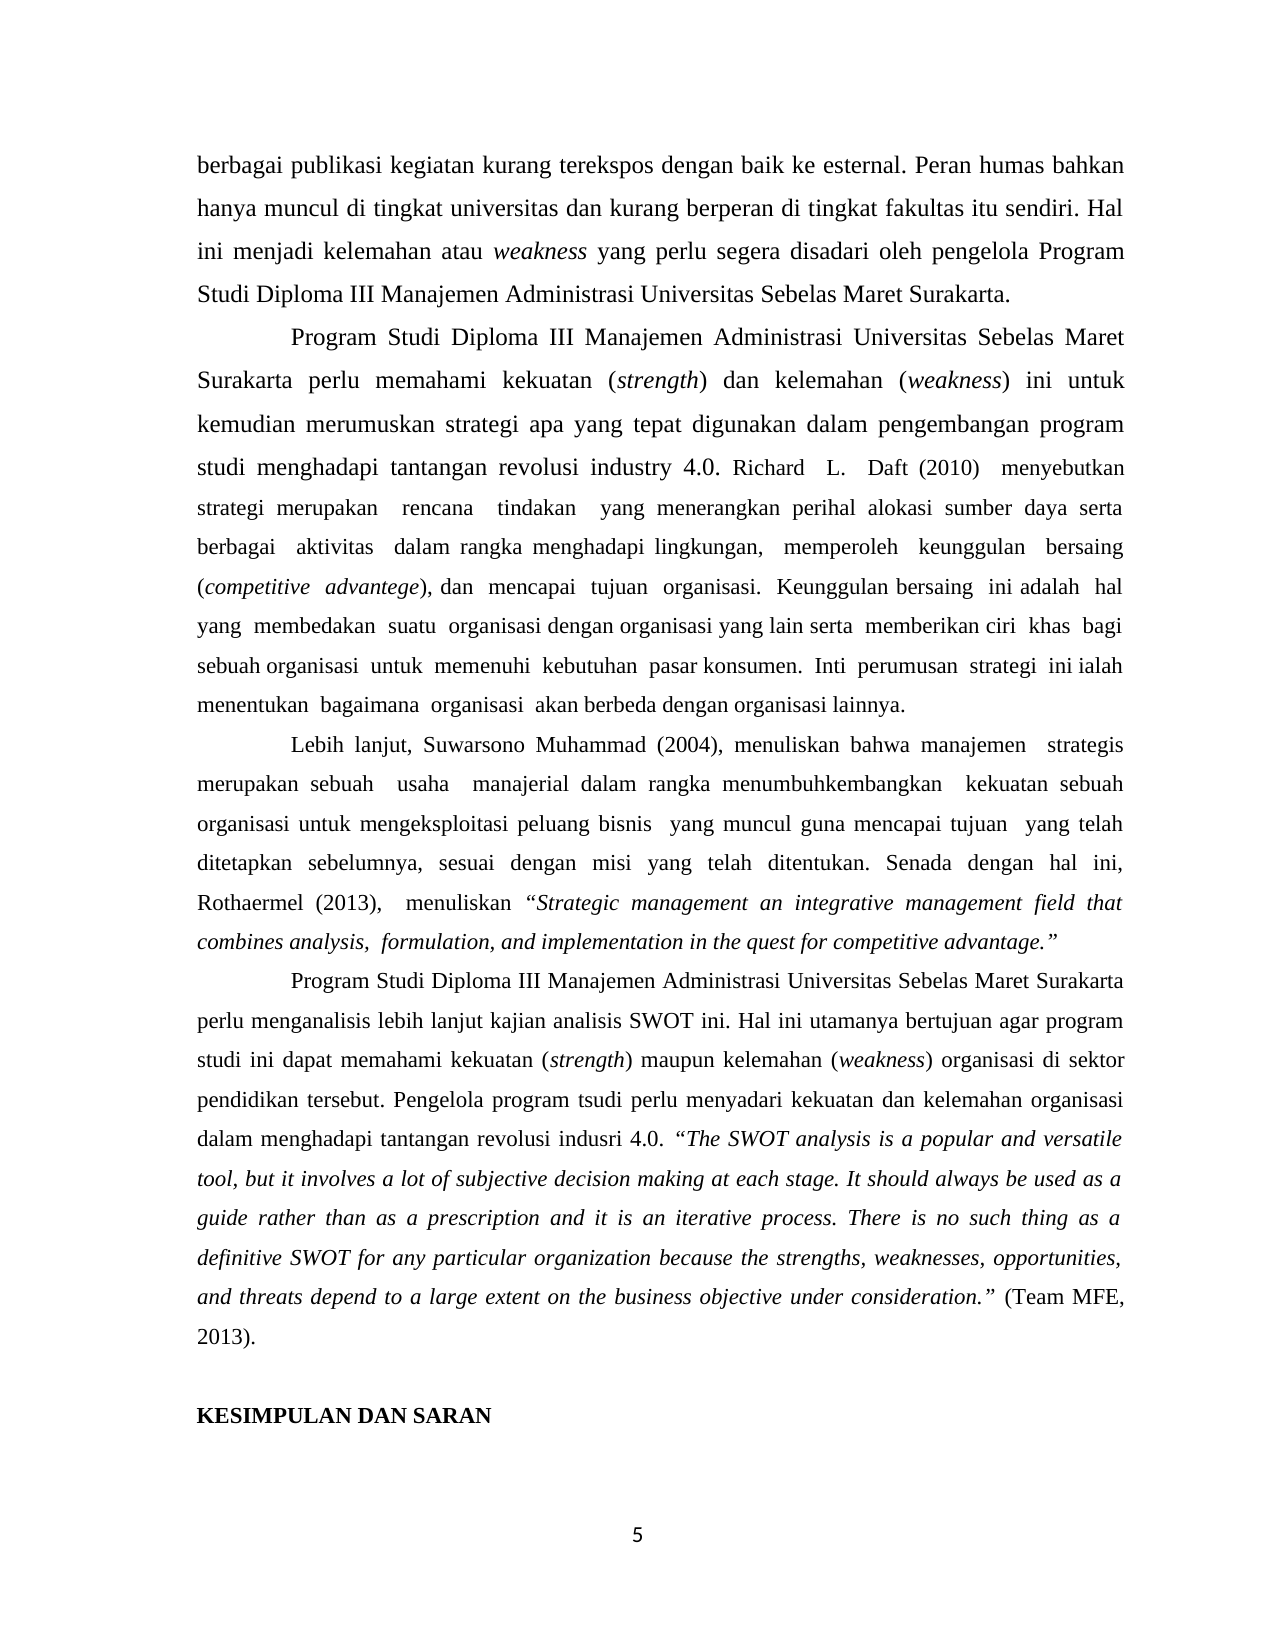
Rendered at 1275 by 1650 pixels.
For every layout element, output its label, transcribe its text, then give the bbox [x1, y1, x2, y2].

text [197, 150, 1125, 308]
text KESIMPULAN DAN SARAN [196, 1402, 1125, 1428]
text Program Studi Diploma III Manajemen Administrasi Universitas Sebelas Maret Surakarta perlu menganalisis lebih lanjut kajian analisis SWOT ini. Hal ini utamanya bertujuan agar program studi ini dapat memahami kekuatan (strength) maupun kelemahan (weakness) organisasi di sektor pendidikan tersebut. Pengelola program tsudi perlu menyadari kekuatan dan kelemahan organisasi dalam menghadapi tantangan revolusi indusri 4.0. “The SWOT analysis is a popular and versatile tool, but it involves a lot of subjective decision making at each stage. It should always be used as a guide rather than as a prescription and it is an iterative process. There is no such thing as a definitive SWOT for any particular organization because the strengths, weaknesses, opportunities, and threats depend to a large extent on the business objective under consideration.” (Team MFE, 2013). [197, 967, 1125, 1349]
text Program Studi Diploma III Manajemen Administrasi Universitas Sebelas Maret Surakarta perlu memahami kekuatan (strength) dan kelemahan (weakness) ini untuk kemudian merumuskan strategi apa yang tepat digunakan dalam pengembangan program studi menghadapi tantangan revolusi industry 4.0. Richard L. Daft (2010) menyebutkan strategi merupakan rencana tindakan yang menerangkan perihal alokasi sumber daya serta berbagai aktivitas dalam rangka menghadapi lingkungan, memperoleh keunggulan bersaing (competitive advantege), dan mencapai tujuan organisasi. Keunggulan bersaing ini adalah hal yang membedakan suatu organisasi dengan organisasi yang lain serta memberikan ciri khas bagi sebuah organisasi untuk memenuhi kebutuhan pasar konsumen. Inti perumusan strategi ini ialah menentukan bagaimana organisasi akan berbeda dengan organisasi lainnya. [197, 322, 1125, 717]
text Lebih lanjut, Suwarsono Muhammad (2004), menuliskan bahwa manajemen strategis merupakan sebuah usaha manajerial dalam rangka menumbuhkembangkan kekuatan sebuah organisasi untuk mengeksploitasi peluang bisnis yang muncul guna mencapai tujuan yang telah ditetapkan sebelumnya, sesuai dengan misi yang telah ditentukan. Senada dengan hal ini, Rothaermel (2013), menuliskan “Strategic management an integrative management field that combines analysis, formulation, and implementation in the quest for competitive advantage.” [197, 731, 1125, 954]
